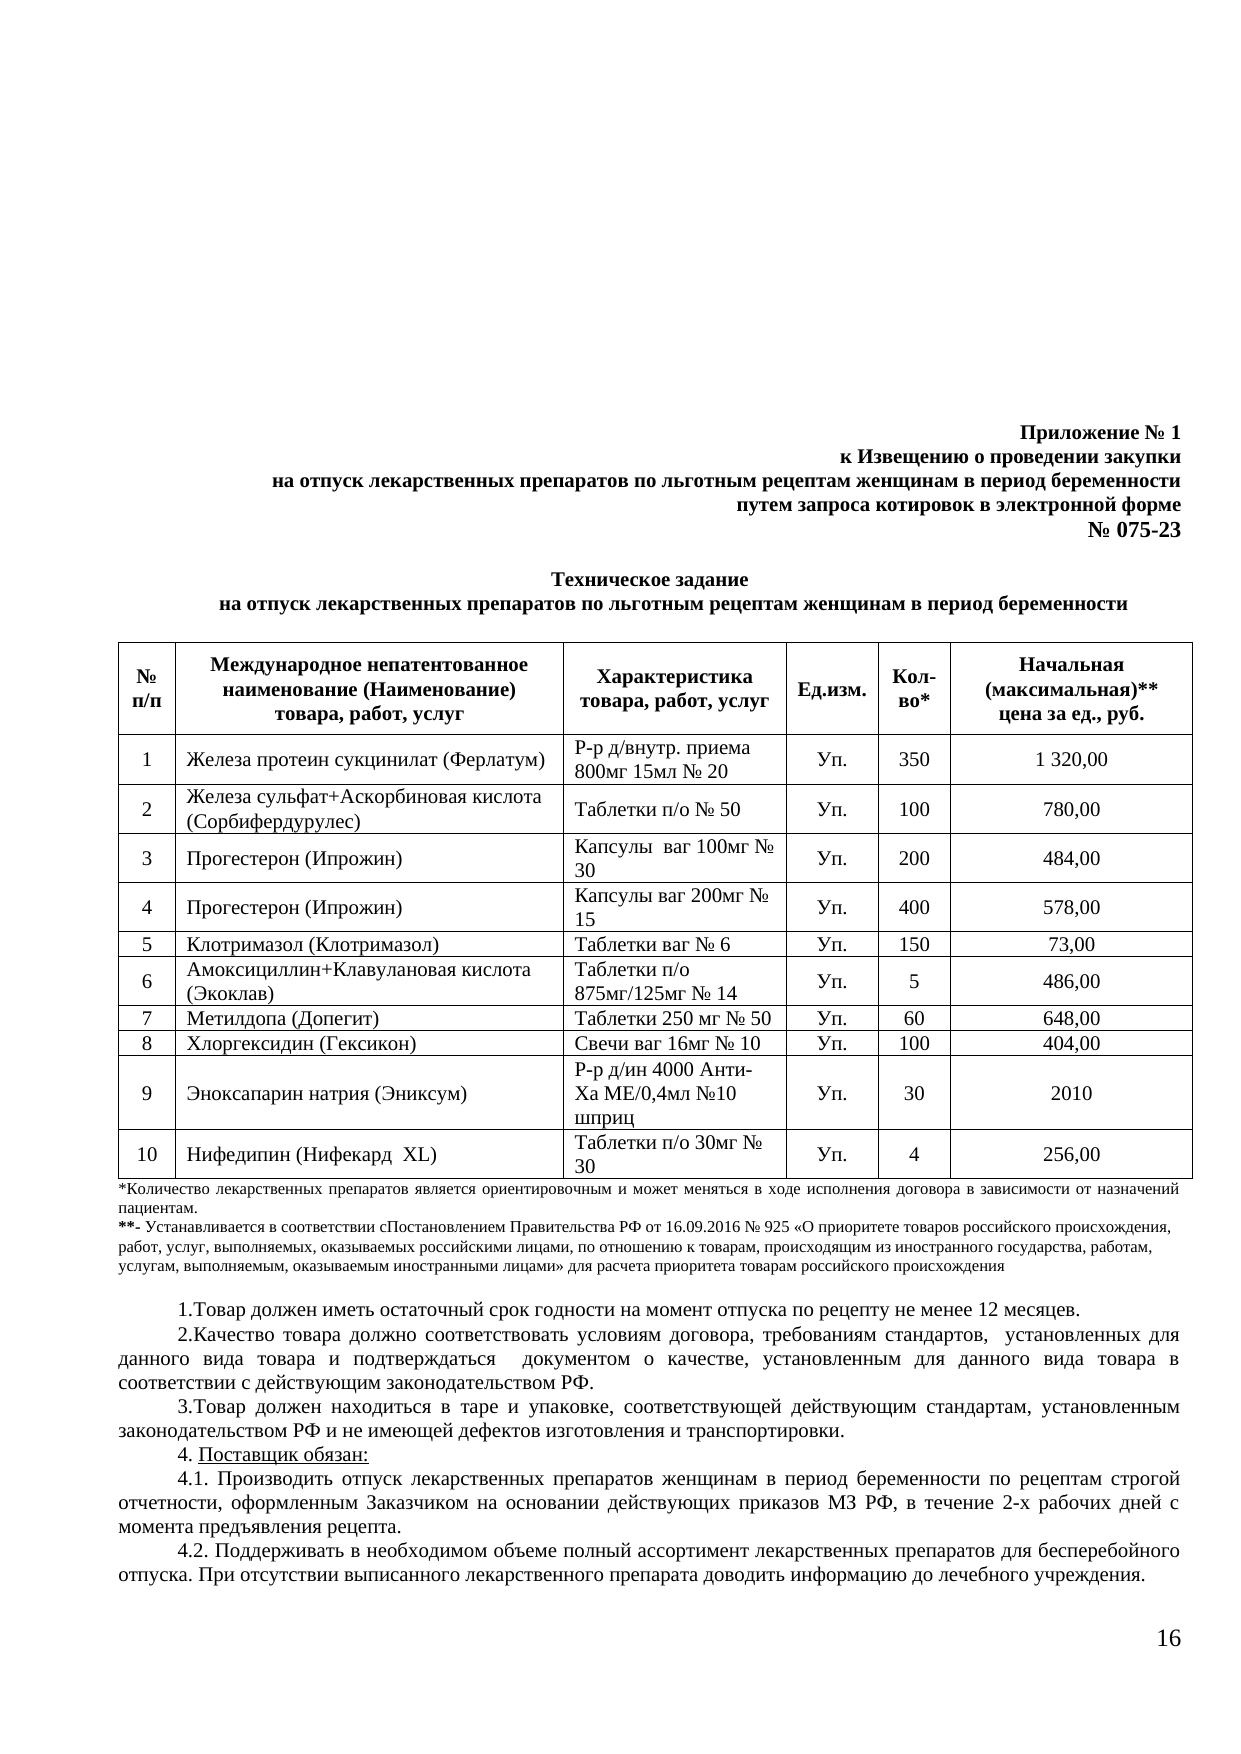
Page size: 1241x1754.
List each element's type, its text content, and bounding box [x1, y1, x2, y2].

table_cell Амоксициллин+Клавулановая кислота (Экоклав) [176, 957, 563, 1005]
table_cell 73,00 [951, 932, 1192, 956]
text *Количество лекарственных препаратов является ориентировочным и может меняться в ходе исполнения договора в зависимости от назначений пациентам. [118, 1179, 1181, 1217]
table_cell 100 [879, 785, 950, 833]
table_cell 484,00 [951, 834, 1192, 882]
table_header Характеристика товара, работ, услуг [564, 643, 786, 734]
text Техническое задание [118, 567, 1181, 591]
table_header № п/п [119, 643, 175, 734]
table_cell Капсулы ваг 200мг № 15 [564, 883, 786, 931]
text **- Устанавливается в соответствии сПостановлением Правительства РФ от 16.09.2016 № 925 «О приоритете товаров российского происхождения, работ, услуг, выполняемых, оказываемых российскими лицами, по отношению к товарам, происходящим из иностранного государства, работам, услугам, выполняемым, оказываемым иностранными лицами» для расчета приоритета товарам российского происхождения [118, 1217, 1181, 1275]
table_cell Р-р д/внутр. приема 800мг 15мл № 20 [564, 735, 786, 783]
table_cell 60 [879, 1006, 950, 1030]
table_cell 1 [119, 735, 175, 783]
table_cell Железа протеин сукцинилат (Ферлатум) [176, 735, 563, 783]
table_header Кол-во* [879, 643, 950, 734]
table_cell Прогестерон (Ипрожин) [176, 834, 563, 882]
table_cell Таблетки п/о 30мг № 30 [564, 1130, 786, 1178]
table_cell Уп. [787, 1056, 878, 1129]
text № 075-23 [118, 516, 1181, 543]
table_cell 9 [119, 1056, 175, 1129]
table_cell Уп. [787, 1130, 878, 1178]
table_cell 4 [879, 1130, 950, 1178]
text к Извещению о проведении закупки [118, 444, 1181, 468]
table_cell Уп. [787, 1006, 878, 1030]
table_cell 578,00 [951, 883, 1192, 931]
text 4. Поставщик обязан: [118, 1442, 1181, 1466]
text путем запроса котировок в электронной форме [118, 492, 1181, 516]
table_cell 6 [119, 957, 175, 1005]
table_cell Уп. [787, 785, 878, 833]
table_cell Р-р д/ин 4000 Анти-Ха МЕ/0,4мл №10 шприц [564, 1056, 786, 1129]
table_cell 648,00 [951, 1006, 1192, 1030]
table_cell 10 [119, 1130, 175, 1178]
table_cell Метилдопа (Допегит) [176, 1006, 563, 1030]
table_header Ед.изм. [787, 643, 878, 734]
table_cell 5 [879, 957, 950, 1005]
table_cell 486,00 [951, 957, 1192, 1005]
table_cell 5 [119, 932, 175, 956]
list Товар должен иметь остаточный срок годности на момент отпуска по рецепту не менее 12 месяцев. [118, 1297, 1181, 1321]
text 4.2. Поддерживать в необходимом объеме полный ассортимент лекарственных препаратов для бесперебойного отпуска. При отсутствии выписанного лекарственного препарата доводить информацию до лечебного учреждения. [118, 1538, 1181, 1586]
text на отпуск лекарственных препаратов по льготным рецептам женщинам в период беременности [126, 591, 1181, 615]
table_cell Капсулы ваг 100мг № 30 [564, 834, 786, 882]
table_header Начальная (максимальная)** цена за ед., руб. [951, 643, 1192, 734]
table_cell 256,00 [951, 1130, 1192, 1178]
table_cell Нифедипин (Нифекард XL) [176, 1130, 563, 1178]
table_cell 1 320,00 [951, 735, 1192, 783]
table_cell 150 [879, 932, 950, 956]
table_cell Таблетки 250 мг № 50 [564, 1006, 786, 1030]
table_cell 100 [879, 1031, 950, 1055]
table_header Международное непатентованное наименование (Наименование) товара, работ, услуг [176, 643, 563, 734]
table_cell 3 [119, 834, 175, 882]
table_cell Уп. [787, 957, 878, 1005]
table_cell 200 [879, 834, 950, 882]
table_cell 4 [119, 883, 175, 931]
text Приложение № 1 [118, 420, 1181, 444]
table_cell 8 [119, 1031, 175, 1055]
table_cell Уп. [787, 932, 878, 956]
table_cell Свечи ваг 16мг № 10 [564, 1031, 786, 1055]
table_cell Уп. [787, 834, 878, 882]
table_cell Таблетки п/о № 50 [564, 785, 786, 833]
table_cell 7 [119, 1006, 175, 1030]
table_cell Прогестерон (Ипрожин) [176, 883, 563, 931]
table_cell Таблетки ваг № 6 [564, 932, 786, 956]
table_cell 30 [879, 1056, 950, 1129]
table_cell Хлоргексидин (Гексикон) [176, 1031, 563, 1055]
list Товар должен находиться в таре и упаковке, соответствующей действующим стандартам, установленным законодательством РФ и не имеющей дефектов изготовления и транспортировки. [118, 1394, 1181, 1442]
table_cell 404,00 [951, 1031, 1192, 1055]
list Качество товара должно соответствовать условиям договора, требованиям стандартов, установленных для данного вида товара и подтверждаться документом о качестве, установленным для данного вида товара в соответствии с действующим законодательством РФ. [118, 1321, 1181, 1394]
table_cell 2 [119, 785, 175, 833]
table_cell 400 [879, 883, 950, 931]
text на отпуск лекарственных препаратов по льготным рецептам женщинам в период беременности [118, 468, 1181, 492]
table_cell Уп. [787, 883, 878, 931]
text 4.1. Производить отпуск лекарственных препаратов женщинам в период беременности по рецептам строгой отчетности, оформленным Заказчиком на основании действующих приказов МЗ РФ, в течение 2-х рабочих дней с момента предъявления рецепта. [118, 1466, 1181, 1538]
table_cell 350 [879, 735, 950, 783]
table_cell Уп. [787, 735, 878, 783]
table_cell 780,00 [951, 785, 1192, 833]
table_cell Таблетки п/о 875мг/125мг № 14 [564, 957, 786, 1005]
table_cell Уп. [787, 1031, 878, 1055]
table_cell 2010 [951, 1056, 1192, 1129]
table_cell Эноксапарин натрия (Эниксум) [176, 1056, 563, 1129]
table_cell Клотримазол (Клотримазол) [176, 932, 563, 956]
table_cell Железа сульфат+Аскорбиновая кислота (Сорбифердурулес) [176, 785, 563, 833]
